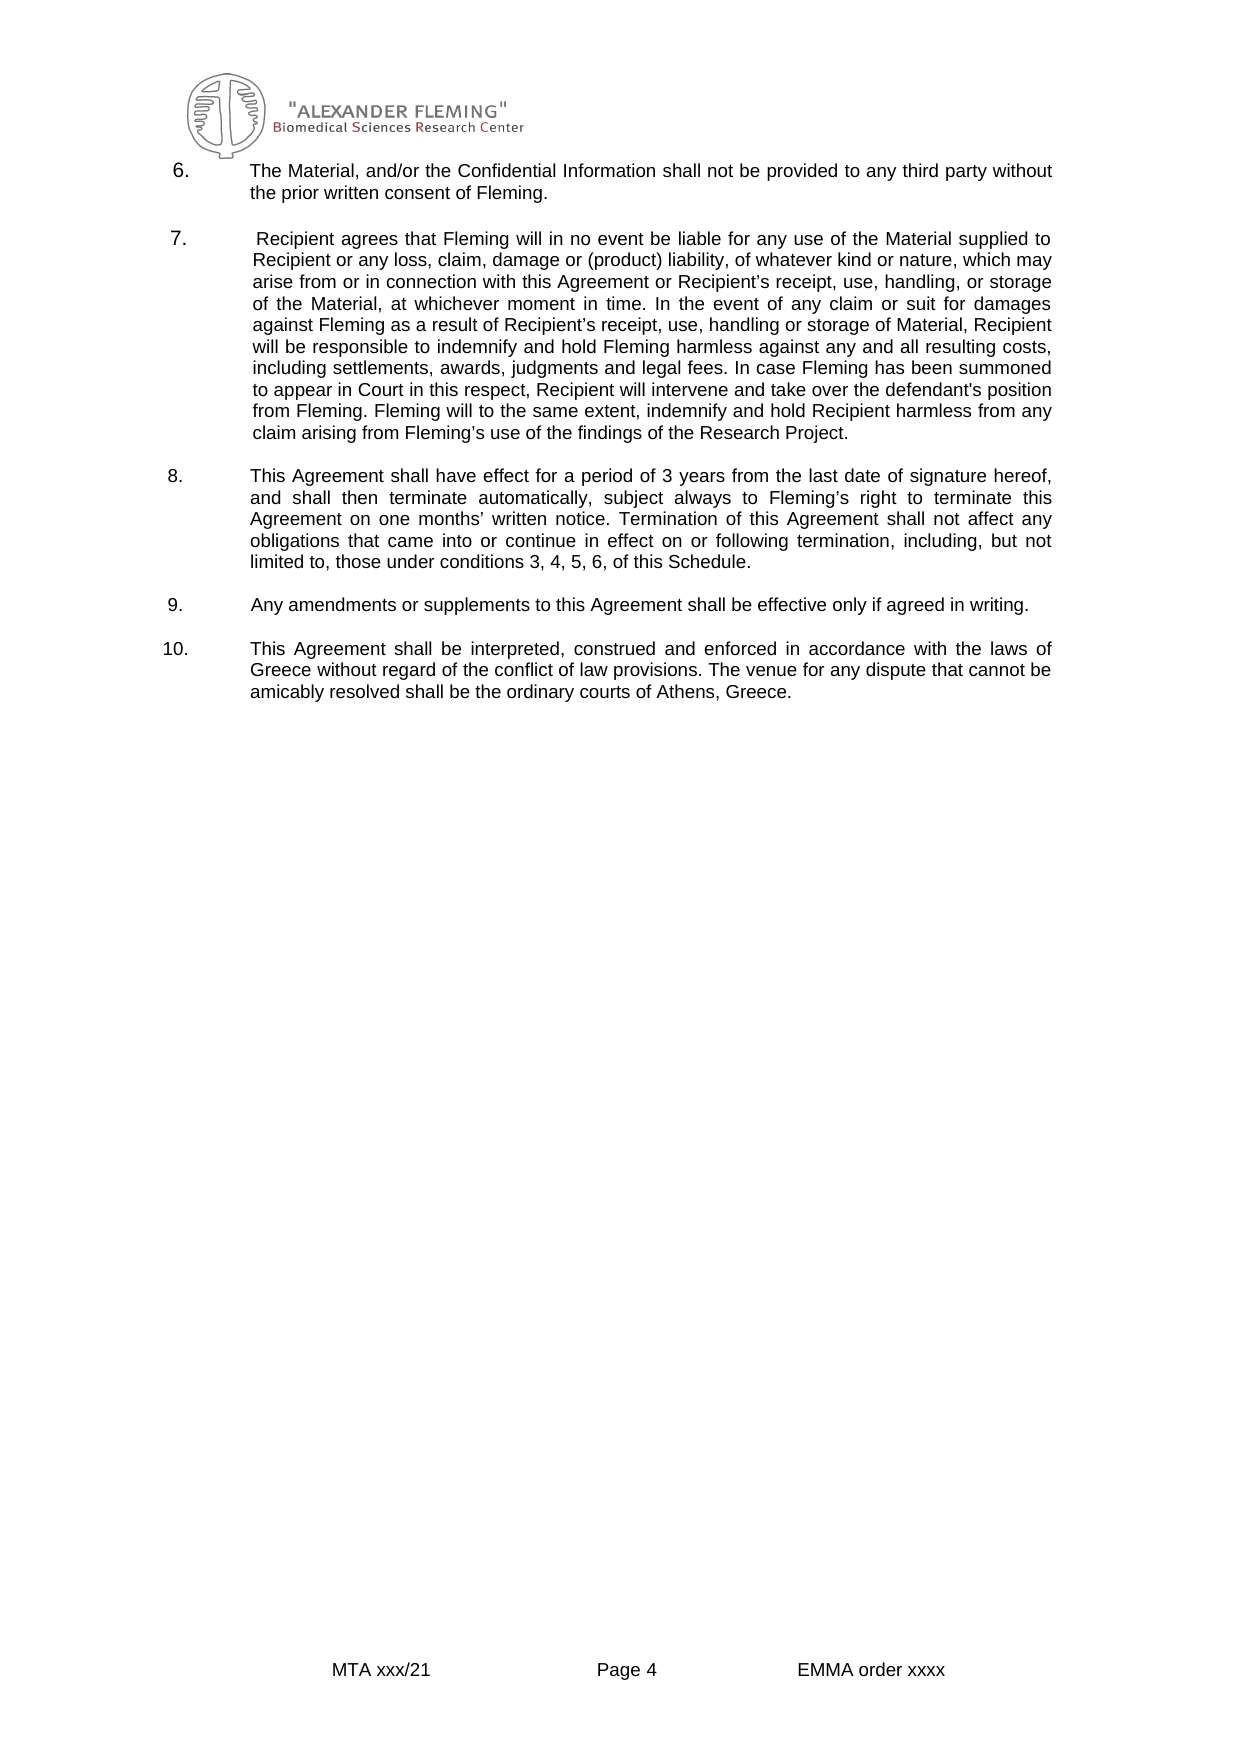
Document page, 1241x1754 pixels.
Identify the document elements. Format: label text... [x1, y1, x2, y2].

list The Material, and/or the Confidential Information shall not be provided to any third party without the prior written consent of Fleming. [172, 158, 1053, 204]
text 8. This Agreement shall have effect for a period of 3 years from the last date of signature hereof, and shall then terminate automatically, subject always to Fleming’s right to terminate this Agreement on one months’ written notice. Termination of this Agreement shall not affect any obligations that came into or continue in effect on or following termination, including, but not limited to, those under conditions 3, 4, 5, 6, of this Schedule. [167, 465, 1053, 573]
picture [187, 73, 524, 158]
text 10. This Agreement shall be interpreted, construed and enforced in accordance with the laws of Greece without regard of the conflict of law provisions. The venue for any dispute that cannot be amicably resolved shall be the ordinary courts of . [162, 637, 1053, 702]
text 9. Any amendments or supplements to this Agreement shall be effective only if agreed in writing. [167, 594, 1053, 616]
list Recipient agrees that Fleming will in no event be liable for any use of the Material supplied to Recipient or any loss, claim, damage or (product) liability, of whatever kind or nature, which may arise from or in connection with this Agreement or Recipient’s receipt, use, handling, or storage of the Material, at whichever moment in time. In the event of any claim or suit for damages against Fleming as a result of Recipient’s receipt, use, handling or storage of Material, Recipient will be responsible to indemnify and hold Fleming harmless against any and all resulting costs, including settlements, awards, judgments and legal fees. In case Fleming has been summoned to appear in Court in this respect, Recipient will intervene and take over the defendant's position from Fleming. Fleming will to the same extent, indemnify and hold Recipient harmless from any claim arising from Fleming’s use of the findings of the Research Project. [170, 225, 1053, 443]
